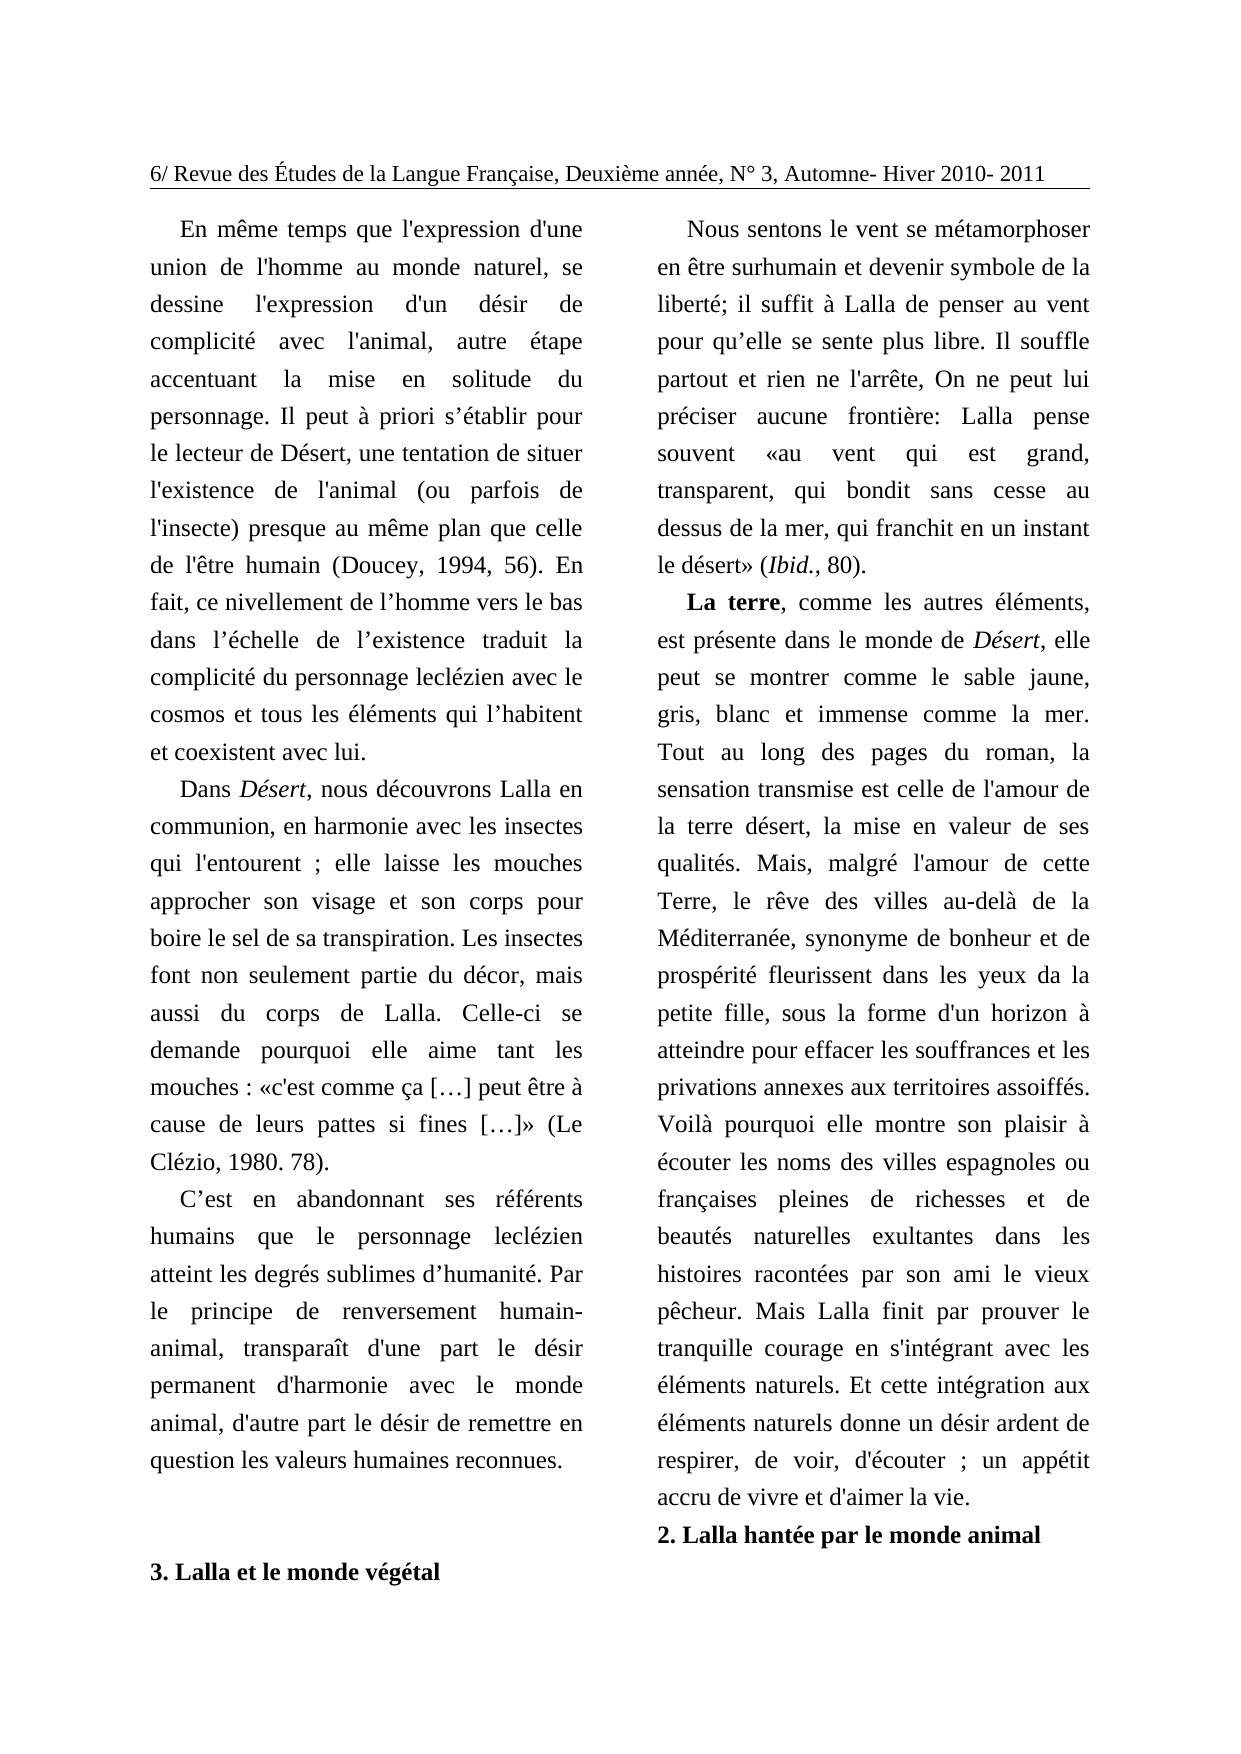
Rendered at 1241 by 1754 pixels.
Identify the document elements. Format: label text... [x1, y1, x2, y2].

text Nous sentons le vent se métamorphoser en être surhumain et devenir symbole de la liberté; il suffit à Lalla de penser au vent pour qu’elle se sente plus libre. Il souffle partout et rien ne l'arrête, On ne peut lui préciser aucune frontière: Lalla pense souvent «au vent qui est grand, transparent, qui bondit sans cesse au dessus de la mer, qui franchit en un instant le désert» (Ibid., 80). [657, 214, 1090, 579]
text 2. Lalla hantée par le monde animal [657, 1520, 1090, 1548]
text 3. Lalla et le monde végétal [150, 1557, 583, 1586]
text C’est en abandonnant ses référents humains que le personnage leclézien atteint les degrés sublimes d’humanité. Par le principe de renversement humain-animal, transparaît d'une part le désir permanent d'harmonie avec le monde animal, d'autre part le désir de remettre en question les valeurs humaines reconnues. [150, 1184, 583, 1474]
text La terre, comme les autres éléments, est présente dans le monde de Désert, elle peut se montrer comme le sable jaune, gris, blanc et immense comme la mer. Tout au long des pages du roman, la sensation transmise est celle de l'amour de la terre désert, la mise en valeur de ses qualités. Mais, malgré l'amour de cette Terre, le rêve des villes au-delà de la Méditerranée, synonyme de bonheur et de prospérité fleurissent dans les yeux da la petite fille, sous la forme d'un horizon à atteindre pour effacer les souffrances et les privations annexes aux territoires assoiffés. Voilà pourquoi elle montre son plaisir à écouter les noms des villes espagnoles ou françaises pleines de richesses et de beautés naturelles exultantes dans les histoires racontées par son ami le vieux pêcheur. Mais Lalla finit par prouver le tranquille courage en s'intégrant avec les éléments naturels. Et cette intégration aux éléments naturels donne un désir ardent de respirer, de voir, d'écouter ; un appétit accru de vivre et d'aimer la vie. [657, 587, 1090, 1511]
text Dans Désert, nous découvrons Lalla en communion, en harmonie avec les insectes qui l'entourent ; elle laisse les mouches approcher son visage et son corps pour boire le sel de sa transpiration. Les insectes font non seulement partie du décor, mais aussi du corps de Lalla. Celle-ci se demande pourquoi elle aime tant les mouches : «c'est comme ça […] peut être à cause de leurs pattes si fines […]» (Le Clézio, 1980. 78). [150, 774, 583, 1176]
text En même temps que l'expression d'une union de l'homme au monde naturel, se dessine l'expression d'un désir de complicité avec l'animal, autre étape accentuant la mise en solitude du personnage. Il peut à priori s’établir pour le lecteur de Désert, une tentation de situer l'existence de l'animal (ou parfois de l'insecte) presque au même plan que celle de l'être humain (Doucey, 1994, 56). En fait, ce nivellement de l’homme vers le bas dans l’échelle de l’existence traduit la complicité du personnage leclézien avec le cosmos et tous les éléments qui l’habitent et coexistent avec lui. [150, 214, 583, 765]
